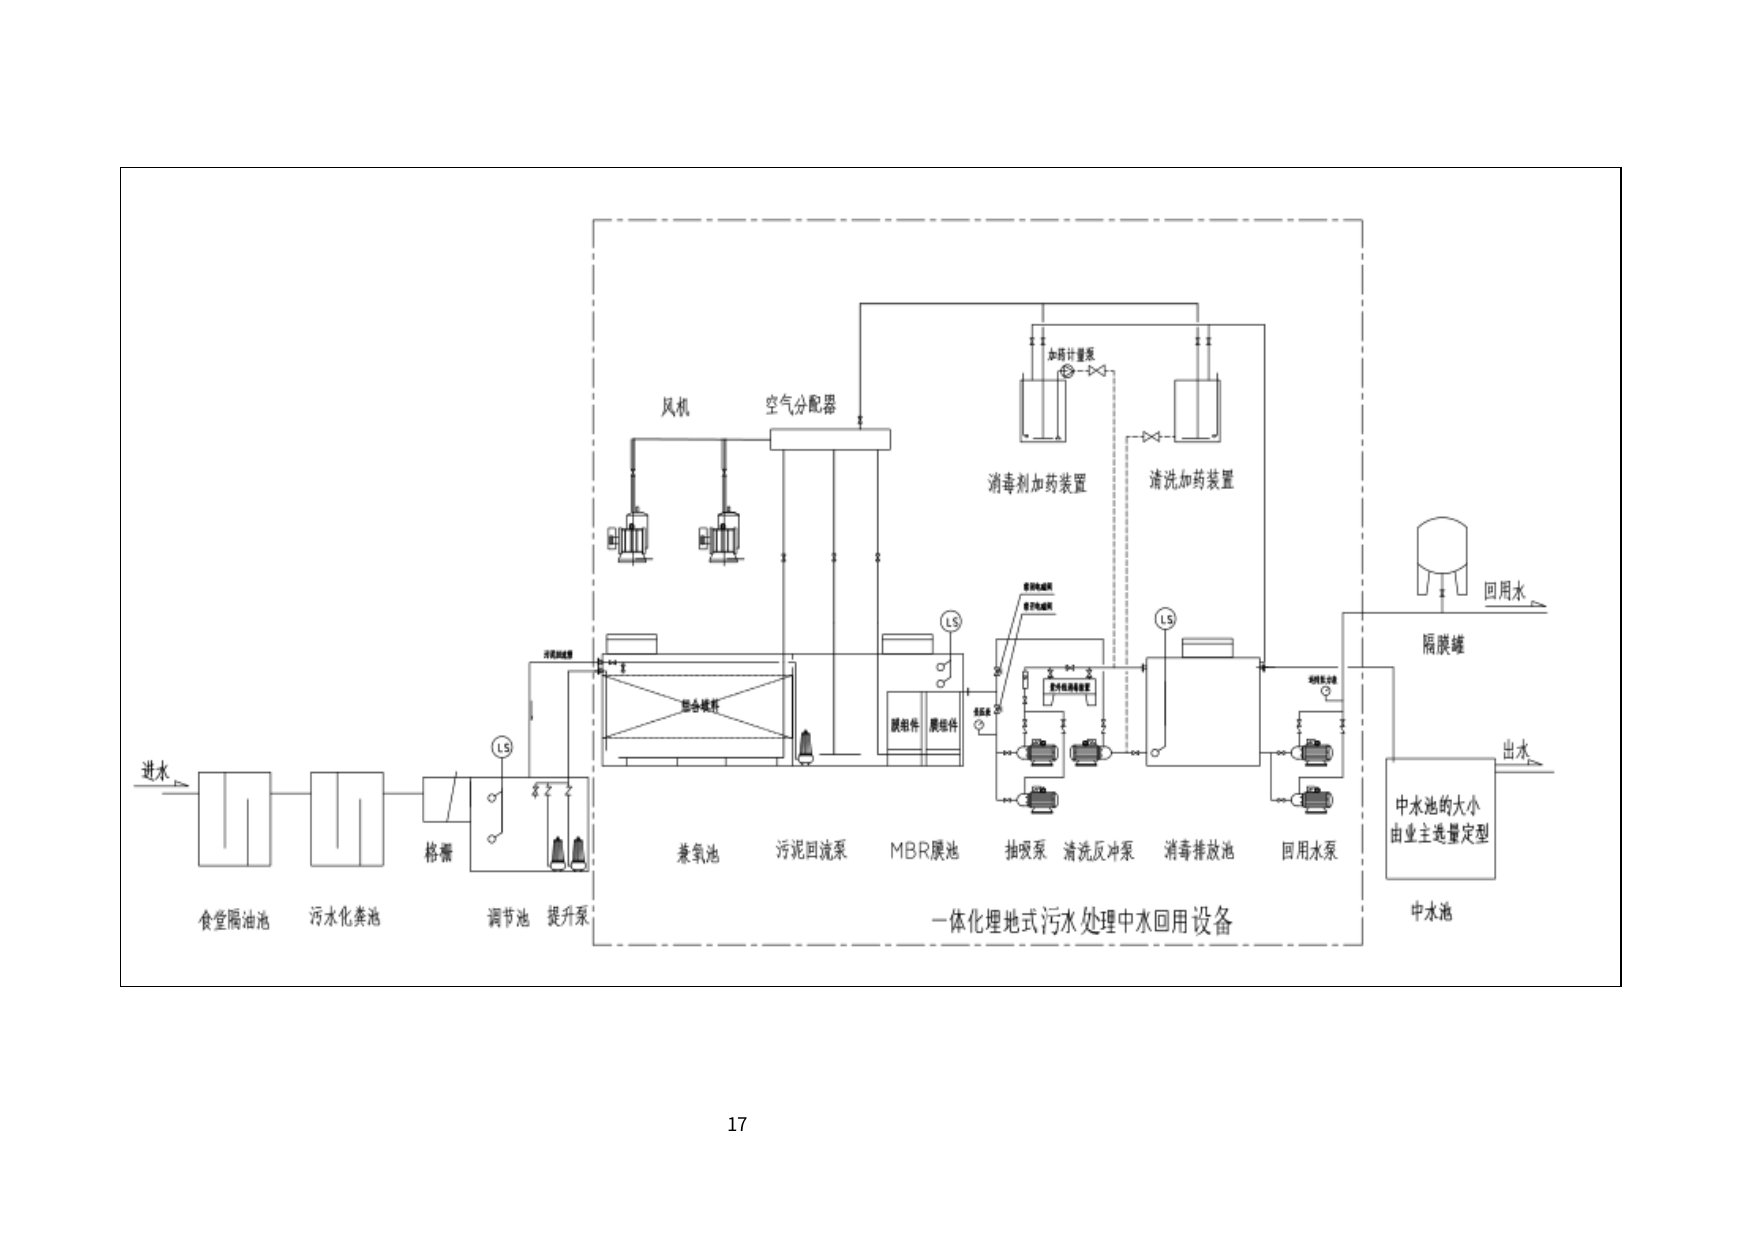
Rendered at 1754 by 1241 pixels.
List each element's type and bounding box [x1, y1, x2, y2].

picture [121, 168, 1620, 986]
